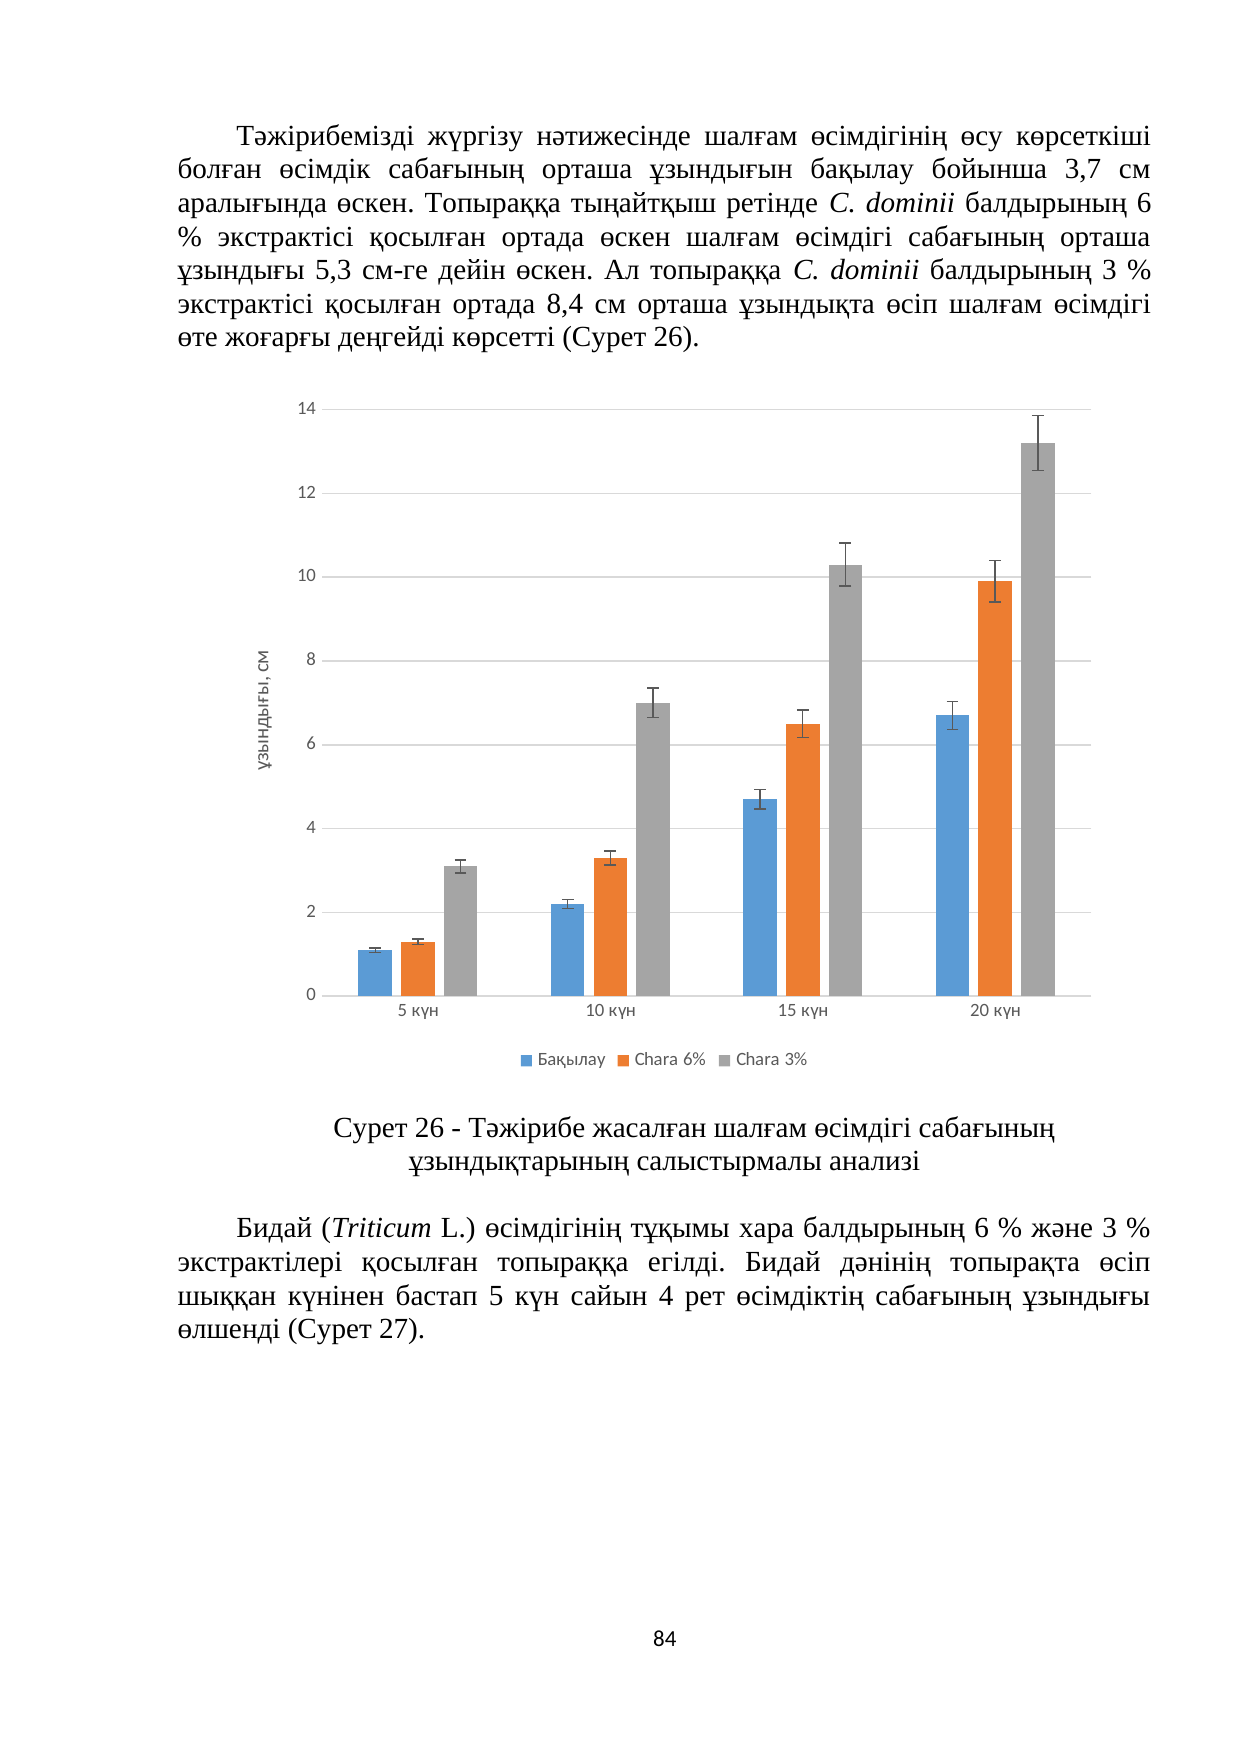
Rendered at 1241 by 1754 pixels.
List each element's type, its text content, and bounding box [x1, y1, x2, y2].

text Сурет 26 - Тәжірибе жасалған шалғам өсімдігі сабағының ұзындықтарының салыстырмалы анализі [177, 1110, 1152, 1177]
text Тәжірибемізді жүргізу нәтижесінде шалғам өсімдігінің өсу көрсеткіші болған өсімдік сабағының орташа ұзындығын бақылау бойынша 3,7 см аралығында өскен. Топыраққа тыңайтқыш ретінде С. dominii балдырының 6 % экстрактісі қосылған ортада өскен шалғам өсімдігі сабағының орташа ұзындығы 5,3 см-ге дейін өскен. Ал топыраққа С. dominii балдырының 3 % экстрактісі қосылған ортада 8,4 см орташа ұзындықта өсіп шалғам өсімдігі өте жоғарғы деңгейді көрсетті (Сурет 26). [177, 118, 1152, 353]
text Бидай (Triticum L.) өсімдігінің тұқымы хара балдырының 6 % және 3 % экстрактілері қосылған топыраққа егілді. Бидай дәнінің топырақта өсіп шыққан күнінен бастап 5 күн сайын 4 рет өсімдіктің сабағының ұзындығы өлшенді (Сурет 27). [177, 1211, 1152, 1345]
